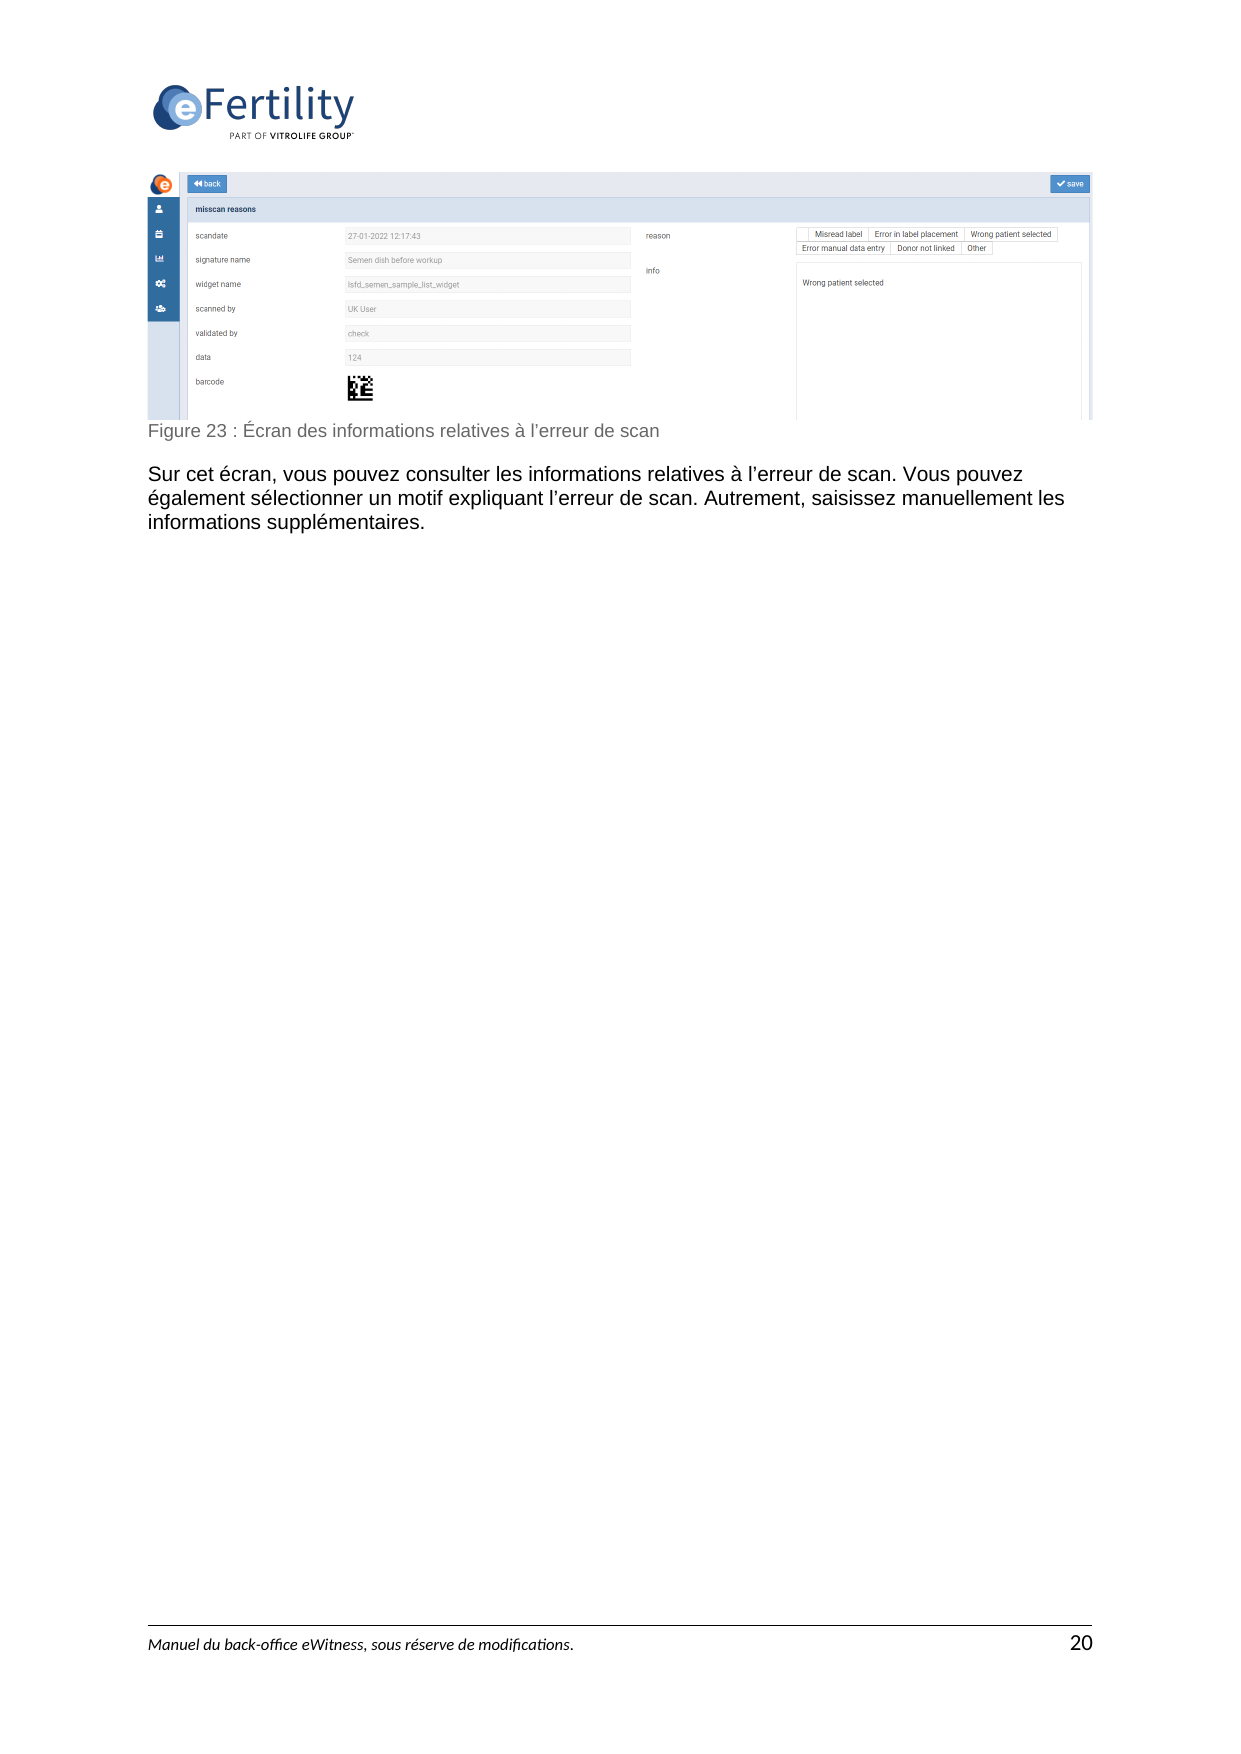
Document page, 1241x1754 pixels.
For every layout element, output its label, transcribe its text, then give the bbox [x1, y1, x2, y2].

picture [147, 73, 367, 147]
text Sur cet écran, vous pouvez consulter les informations relatives à l’erreur de scan. Vous pouvez également sélectionner un motif expliquant l’erreur de scan. Autrement, saisissez manuellement les informations supplémentaires. [148, 462, 1092, 534]
picture [147, 172, 1093, 420]
text Figure 23 : Écran des informations relatives à l’erreur de scan [148, 420, 1092, 441]
